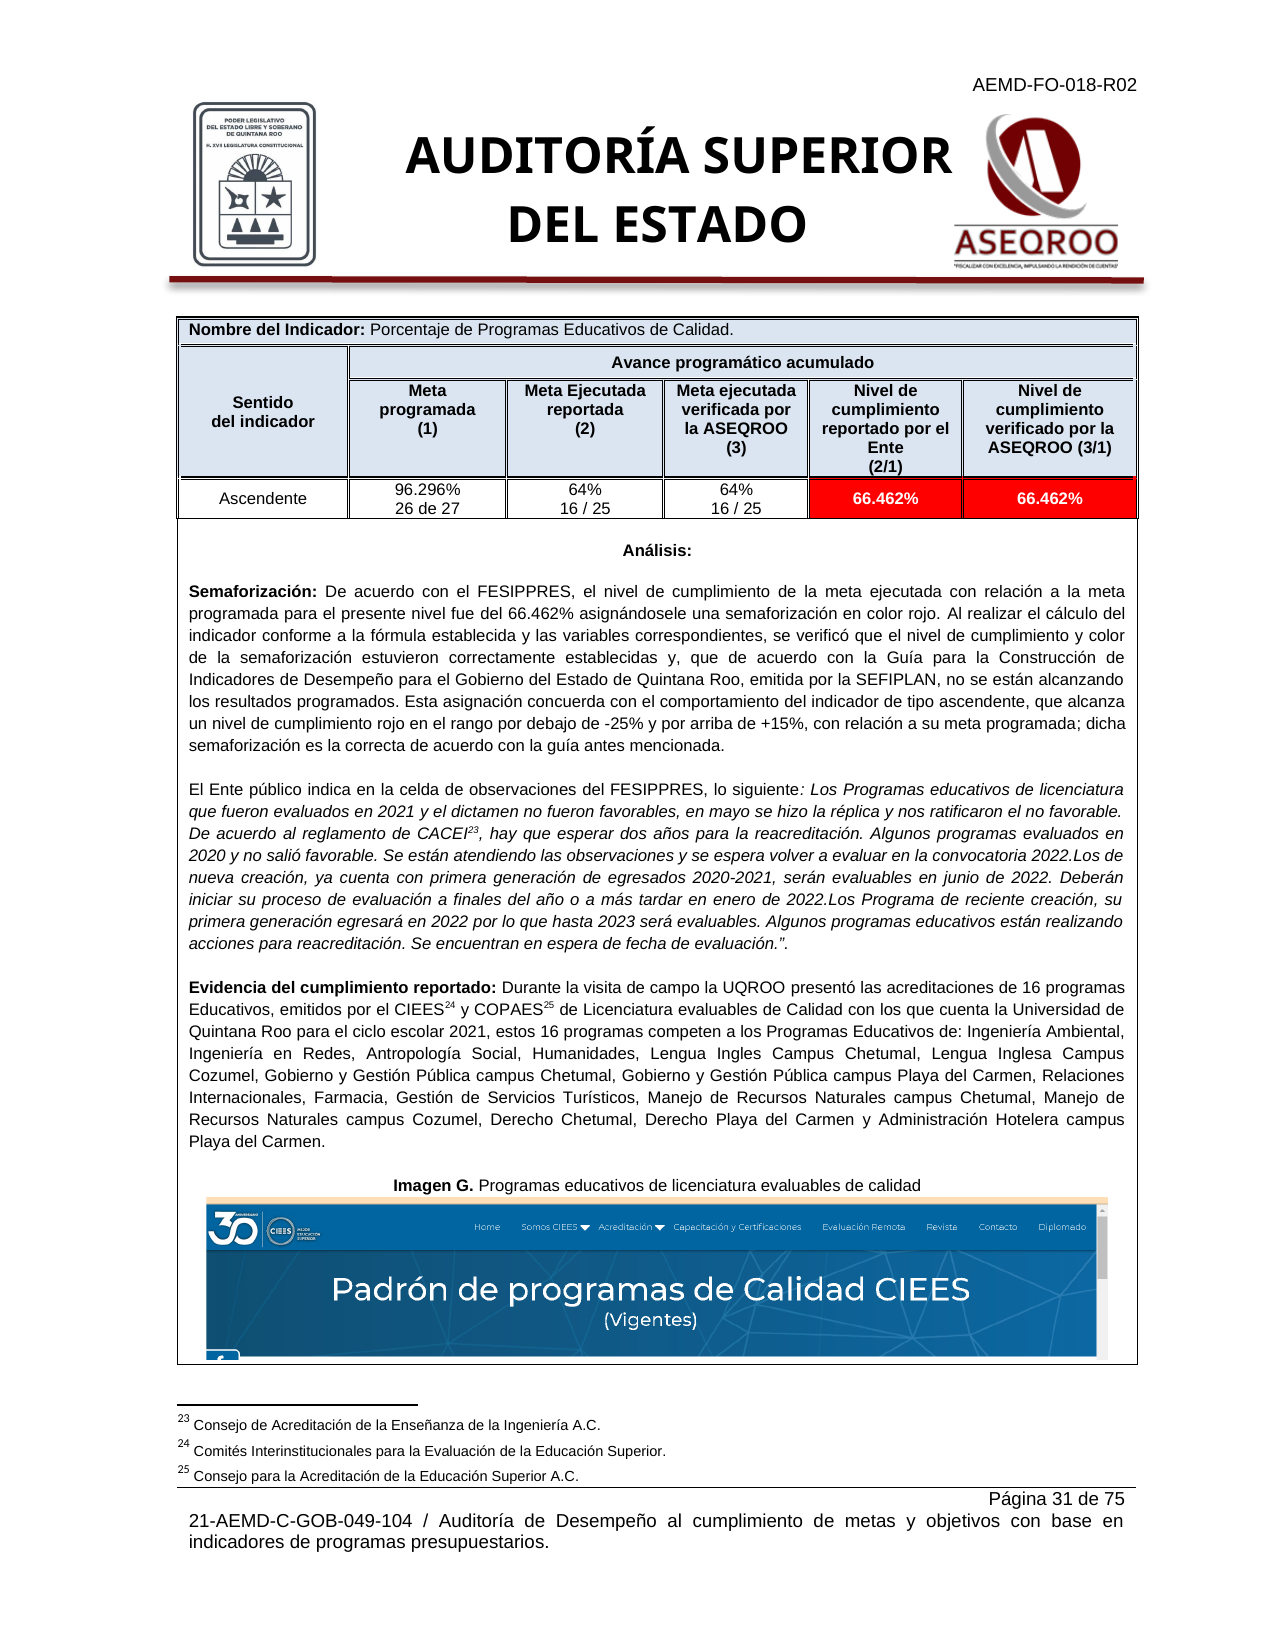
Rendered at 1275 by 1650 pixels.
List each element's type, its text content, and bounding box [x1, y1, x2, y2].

table_cell 64% 16 / 25 [508, 480, 662, 518]
table_cell Nombre del Indicador: Porcentaje de Programas Educativos de Calidad. [179, 320, 1136, 343]
table_cell Nivel de cumplimiento reportado por el Ente (2/1) [810, 381, 961, 476]
picture [191, 100, 318, 268]
table_cell 96.296% 26 de 27 [350, 480, 505, 518]
table_cell 66.462% [964, 476, 1136, 518]
table_cell Meta ejecutada verificada por la ASEQROO (3) [665, 381, 807, 476]
picture [954, 114, 1118, 269]
picture [206, 1197, 1108, 1360]
table_cell 66.462% [810, 480, 961, 518]
table_cell Sentido del indicador [179, 344, 347, 476]
table_cell Ascendente [179, 476, 347, 518]
table_cell Avance programático acumulado [350, 344, 1136, 377]
table_cell Meta programada (1) [350, 381, 505, 476]
table_cell Meta Ejecutada reportada (2) [508, 381, 662, 476]
table_cell 64% 16 / 25 [665, 480, 807, 518]
table_cell Nivel de cumplimiento verificado por la ASEQROO (3/1) [964, 378, 1136, 476]
